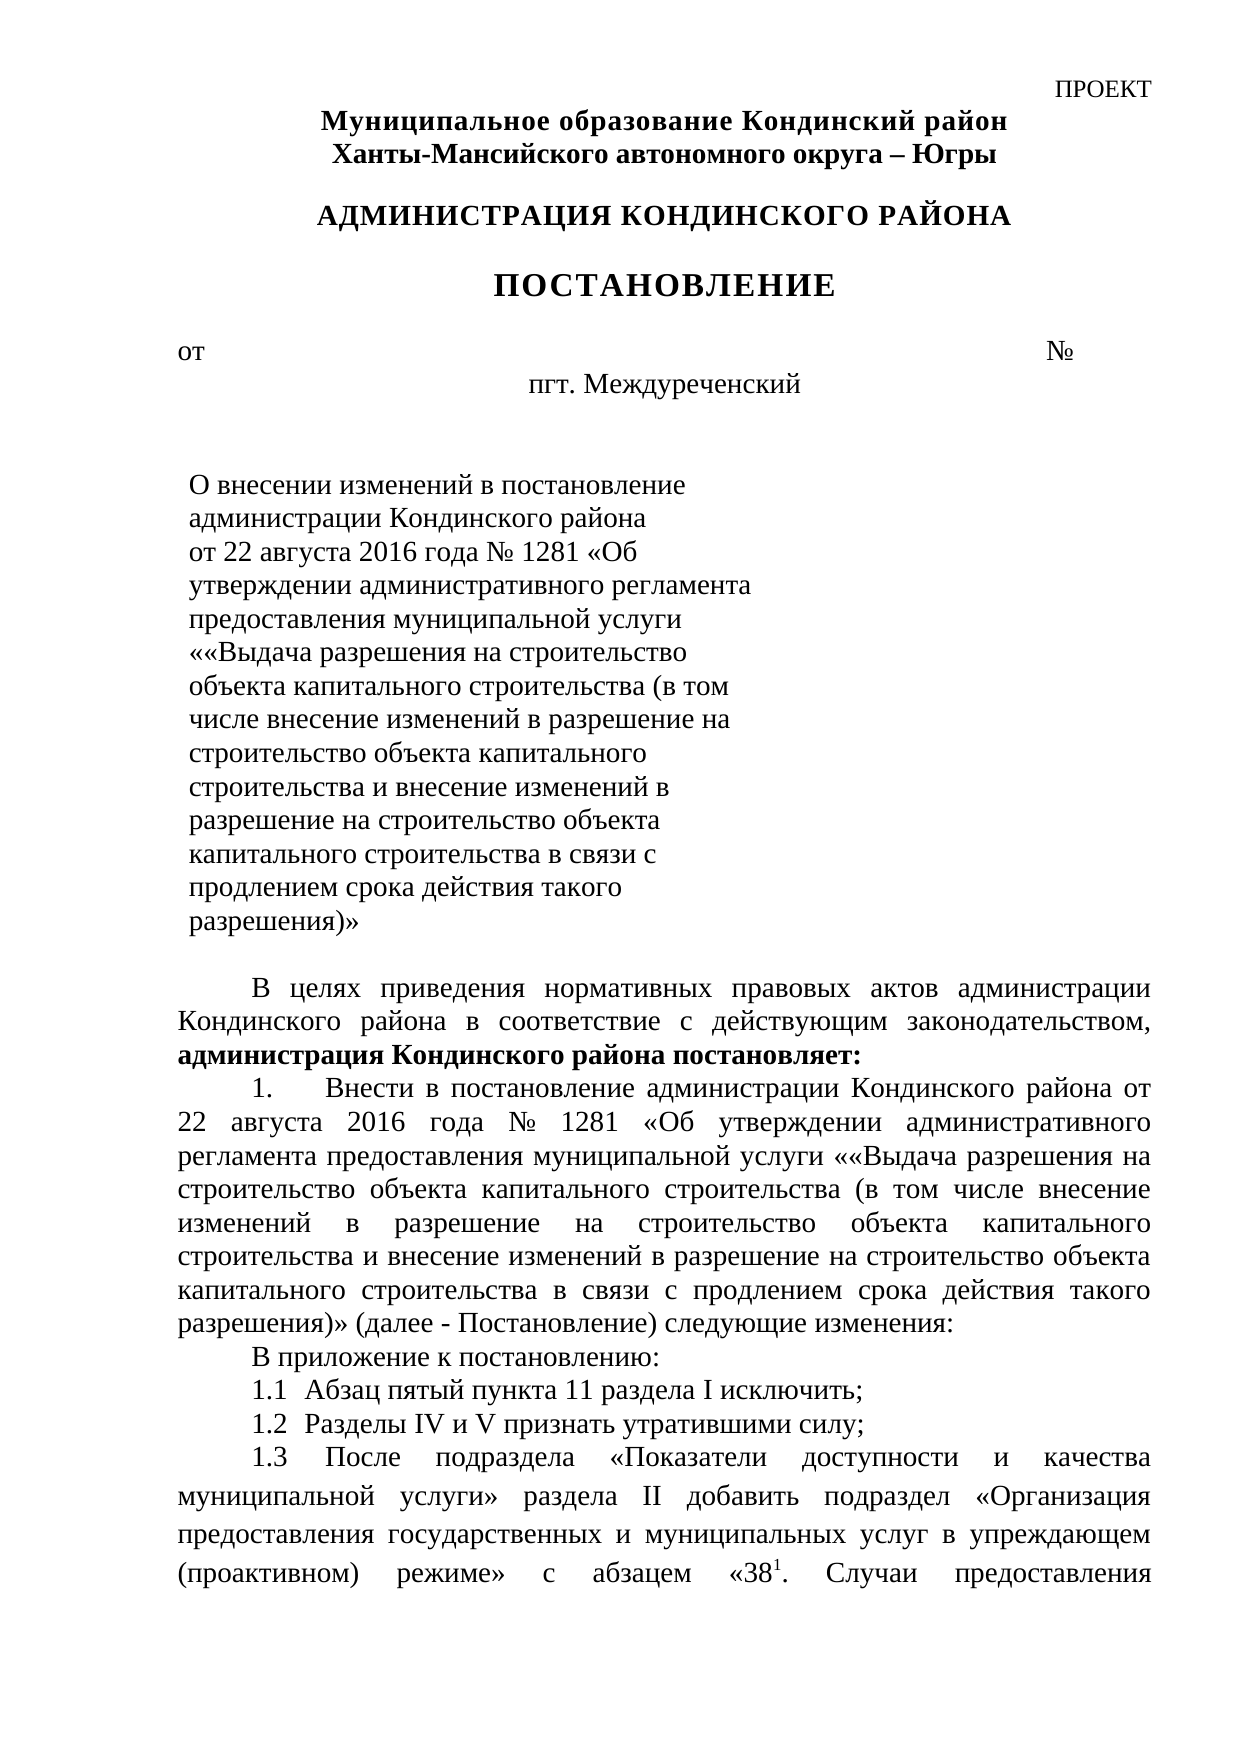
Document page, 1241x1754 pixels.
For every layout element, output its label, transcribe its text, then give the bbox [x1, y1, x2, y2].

list Абзац пятый пункта 11 раздела I исключить; [251, 1372, 1152, 1406]
list Разделы IV и V признать утратившими силу; [251, 1406, 1152, 1439]
text пгт. Междуреченский [177, 366, 1152, 400]
text Муниципальное образование Кондинский район [177, 103, 1152, 136]
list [177, 1439, 1152, 1589]
text АДМИНИСТРАЦИЯ КОНДИНСКОГО РАЙОНА [177, 198, 1152, 232]
table_header О внесении изменений в постановление администрации Кондинского района от 22 августа 2016 года № 1281 «Об утверждении административного регламента предоставления муниципальной услуги ««Выдача разрешения на строительство объекта капитального строительства (в том числе внесение изменений в разрешение на строительство объекта капитального строительства и внесение изменений в разрешение на строительство объекта капитального строительства в связи с продлением срока действия такого разрешения)» [177, 467, 764, 936]
text от № [177, 333, 1152, 366]
text ПОСТАНОВЛЕНИЕ [177, 266, 1152, 304]
text В целях приведения нормативных правовых актов администрации Кондинского района в соответствие с действующим законодательством, администрация Кондинского района постановляет: [177, 970, 1152, 1071]
text В приложение к постановлению: [177, 1339, 1152, 1372]
list Внести в постановление администрации Кондинского района от 22 августа 2016 года № 1281 «Об утверждении административного регламента предоставления муниципальной услуги ««Выдача разрешения на строительство объекта капитального строительства (в том числе внесение изменений в разрешение на строительство объекта капитального строительства и внесение изменений в разрешение на строительство объекта капитального строительства в связи с продлением срока действия такого разрешения)» (далее - Постановление) следующие изменения: [177, 1071, 1152, 1339]
text ПРОЕКТ [177, 74, 1152, 103]
text Ханты-Мансийского автономного округа – Югры [177, 136, 1152, 170]
